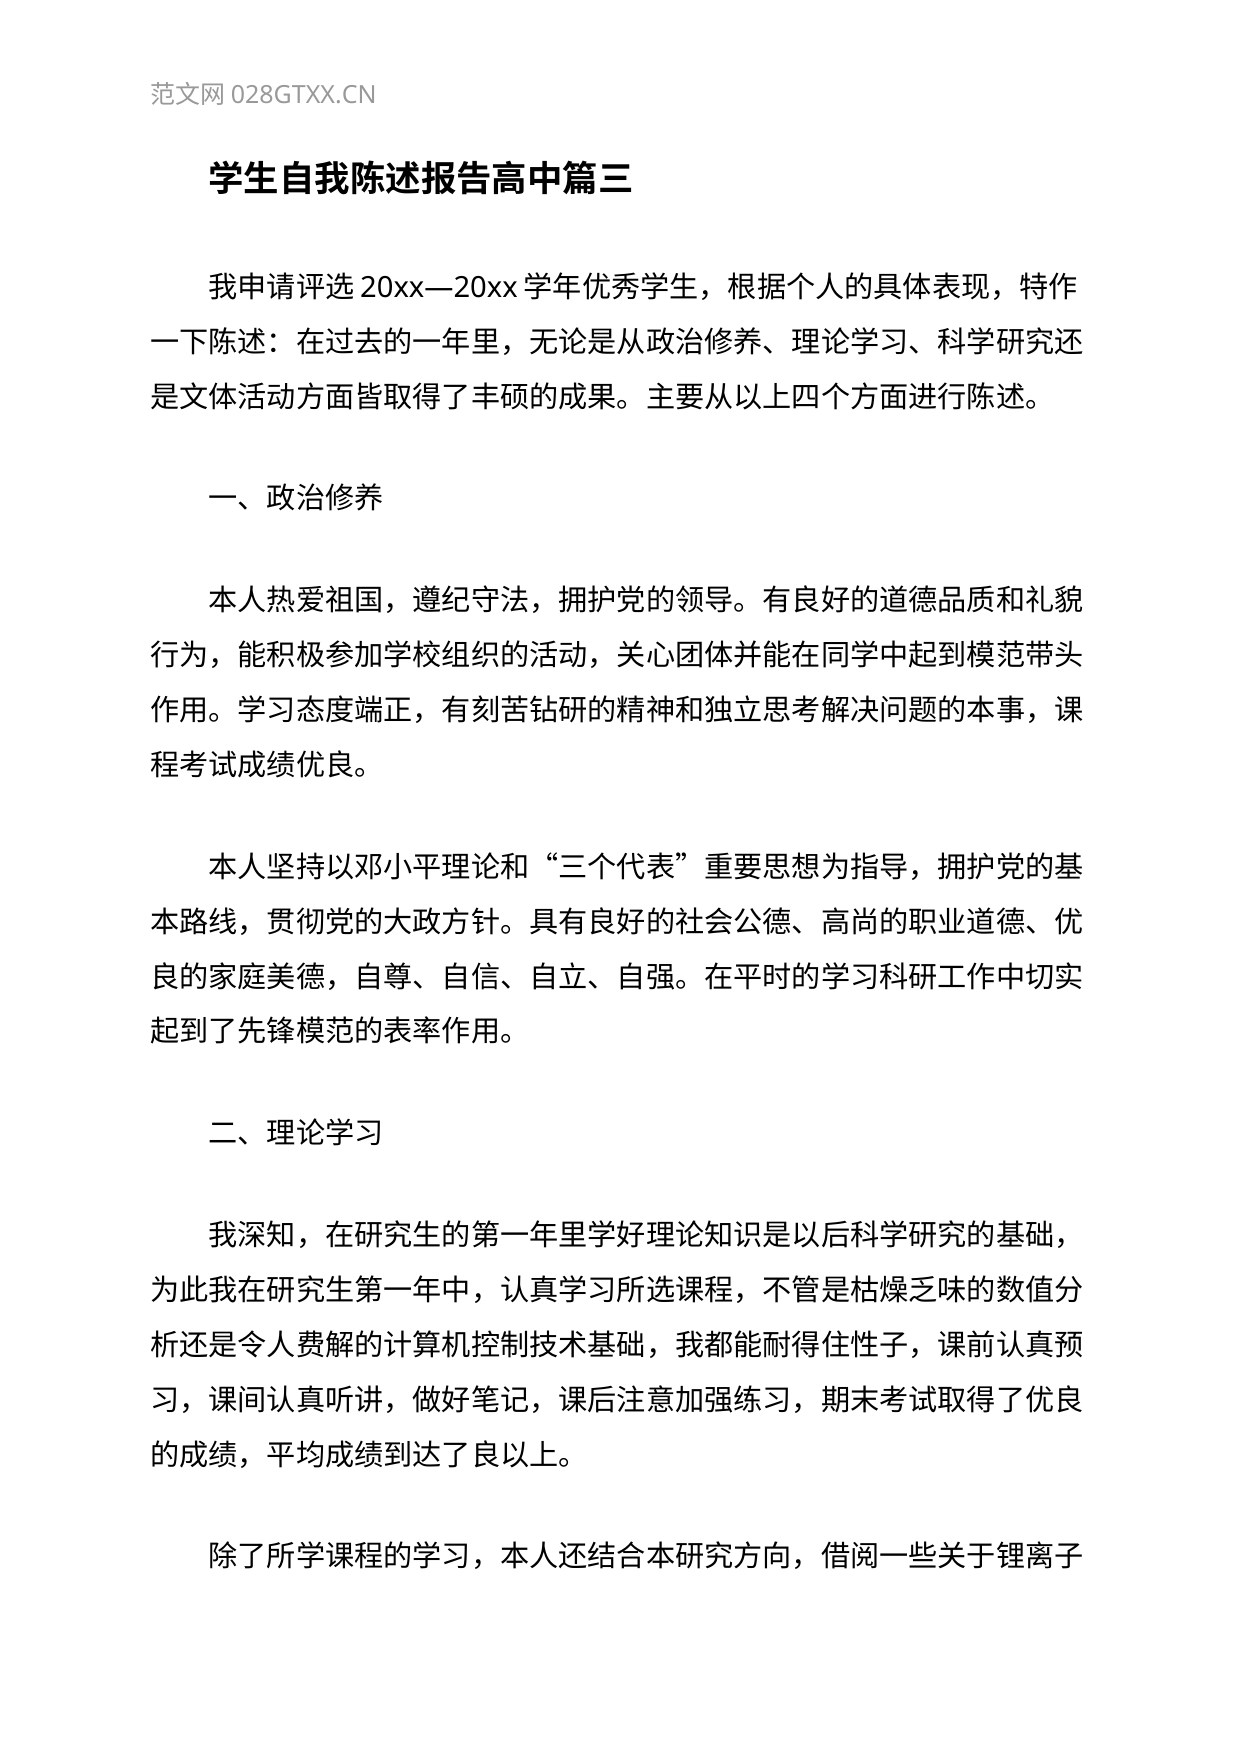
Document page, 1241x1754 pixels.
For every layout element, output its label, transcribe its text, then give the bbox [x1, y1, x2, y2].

text 一、政治修养 [150, 475, 1090, 517]
text 本人坚持以邓小平理论和“三个代表”重要思想为指导，拥护党的基本路线，贯彻党的大政方针。具有良好的社会公德、高尚的职业道德、优良的家庭美德，自尊、自信、自立、自强。在平时的学习科研工作中切实起到了先锋模范的表率作用。 [150, 843, 1090, 1050]
text 二、理论学习 [150, 1110, 1090, 1152]
text 我深知，在研究生的第一年里学好理论知识是以后科学研究的基础，为此我在研究生第一年中，认真学习所选课程，不管是枯燥乏味的数值分析还是令人费解的计算机控制技术基础，我都能耐得住性子，课前认真预习，课间认真听讲，做好笔记，课后注意加强练习，期末考试取得了优良的成绩，平均成绩到达了良以上。 [150, 1212, 1090, 1473]
text 学生自我陈述报告高中篇三 [150, 150, 1090, 201]
text 本人热爱祖国，遵纪守法，拥护党的领导。有良好的道德品质和礼貌行为，能积极参加学校组织的活动，关心团体并能在同学中起到模范带头作用。学习态度端正，有刻苦钻研的精神和独立思考解决问题的本事，课程考试成绩优良。 [150, 577, 1090, 784]
text 我申请评选20xx—20xx学年优秀学生，根据个人的具体表现，特作一下陈述：在过去的一年里，无论是从政治修养、理论学习、科学研究还是文体活动方面皆取得了丰硕的成果。主要从以上四个方面进行陈述。 [150, 263, 1090, 416]
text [150, 1533, 1090, 1575]
